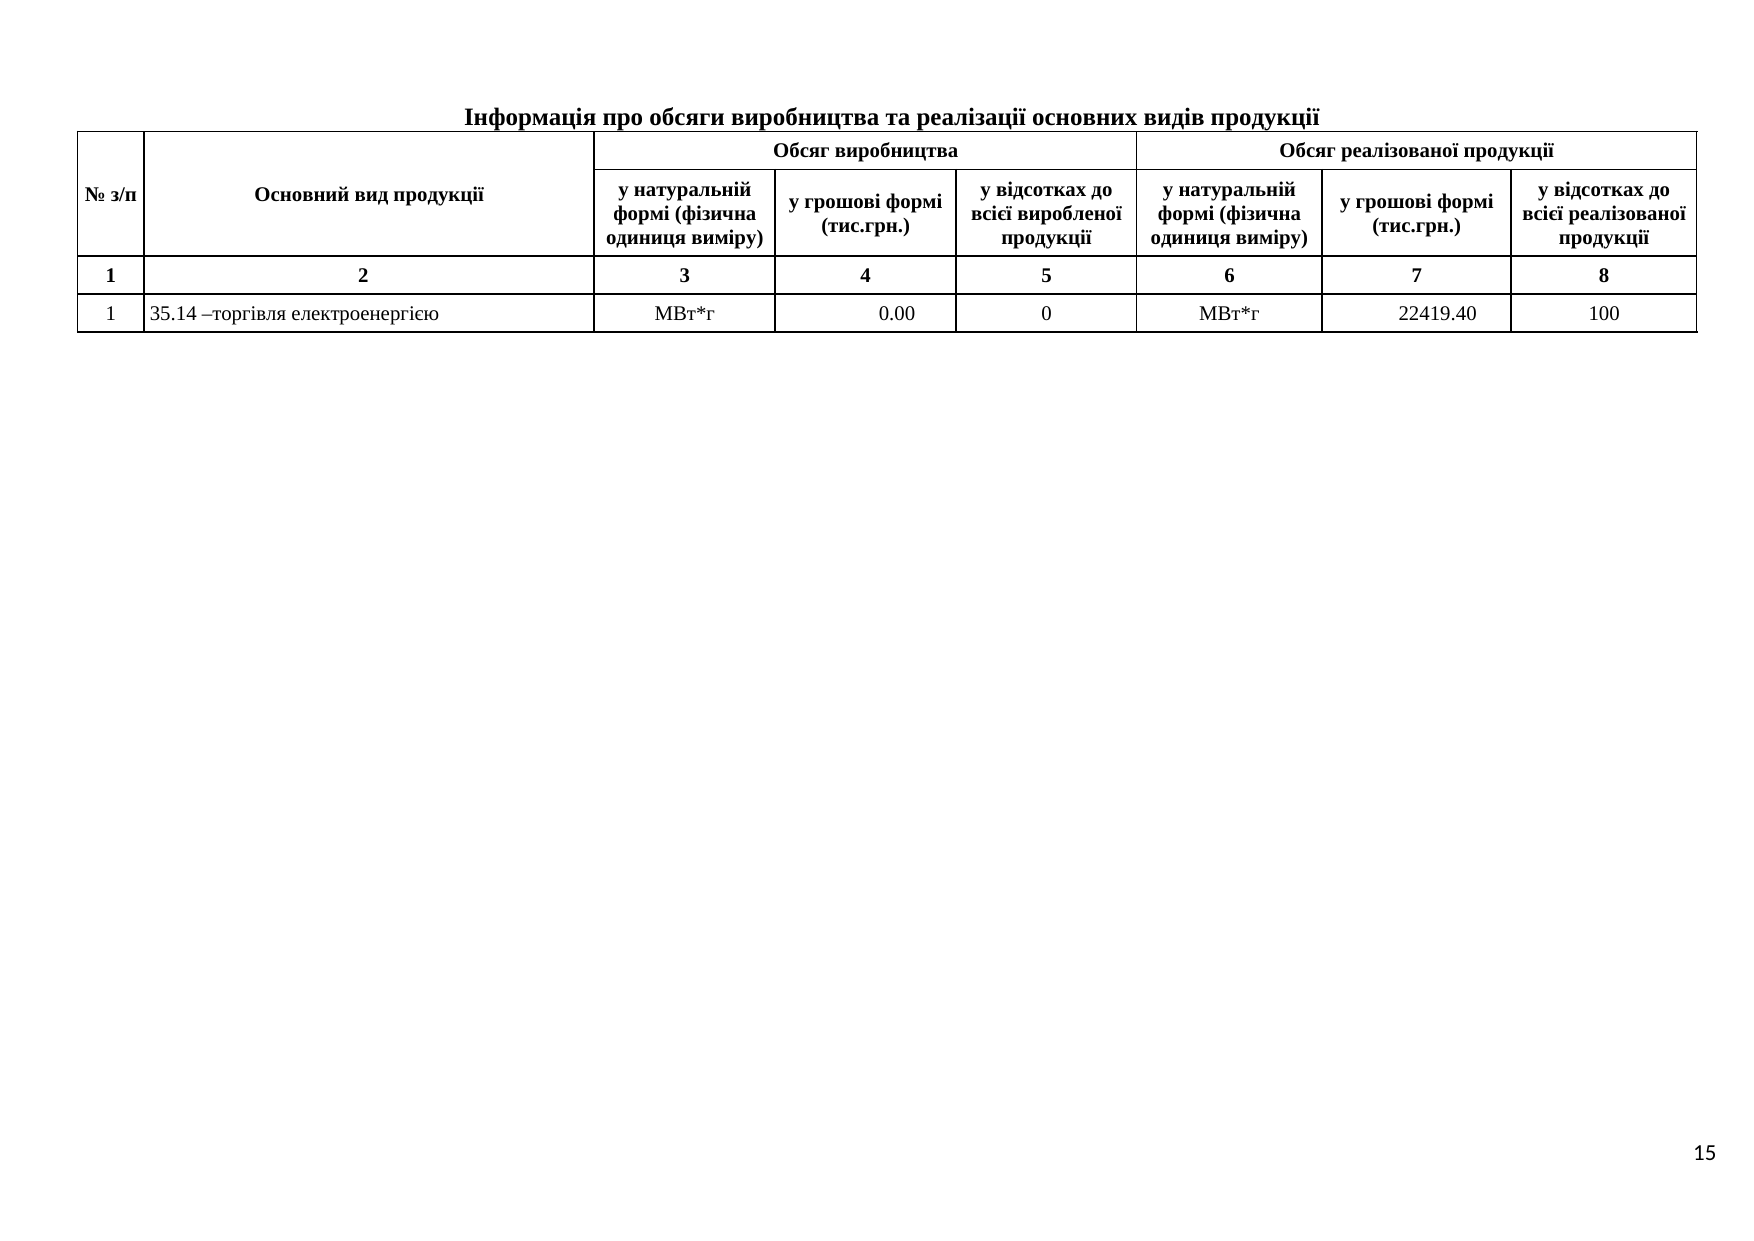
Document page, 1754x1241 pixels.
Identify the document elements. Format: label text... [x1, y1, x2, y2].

table_cell 0 [957, 295, 1136, 331]
table_cell МВт*г [1137, 295, 1321, 331]
table_cell 5 [957, 257, 1136, 293]
table_cell у відсотках до всієї виробленої продукції [957, 170, 1136, 255]
table_cell у натуральній формі (фізична одиниця виміру) [595, 170, 774, 255]
table_cell у грошові формі (тис.грн.) [776, 170, 955, 255]
table_cell у грошові формі (тис.грн.) [1323, 170, 1510, 255]
text Інформація про обсяги виробництва та реалізації основних видів продукції [67, 102, 1716, 131]
table_cell 1 [78, 295, 143, 331]
table_cell 3 [595, 257, 774, 293]
table_header Обсяг реалізованої продукції [1137, 132, 1696, 169]
table_cell 2 [145, 257, 593, 293]
table_cell 0.00 [776, 295, 955, 331]
table_cell у відсотках до всієї реалізованої продукції [1512, 170, 1696, 255]
table_cell 100 [1512, 295, 1696, 331]
table_cell 7 [1323, 257, 1510, 293]
table_cell 6 [1137, 257, 1321, 293]
table_cell 35.14 –торгівля електроенергією [145, 295, 593, 331]
table_cell 1 [78, 257, 143, 293]
table_cell 4 [776, 257, 955, 293]
table_cell у натуральній формі (фізична одиниця виміру) [1137, 170, 1321, 255]
table_cell 22419.40 [1323, 295, 1510, 331]
table_cell МВт*г [595, 295, 774, 331]
table_header № з/п [78, 132, 143, 255]
table_header Обсяг виробництва [595, 132, 1136, 169]
table_cell 8 [1512, 257, 1696, 293]
table_header Основний вид продукції [145, 132, 593, 255]
